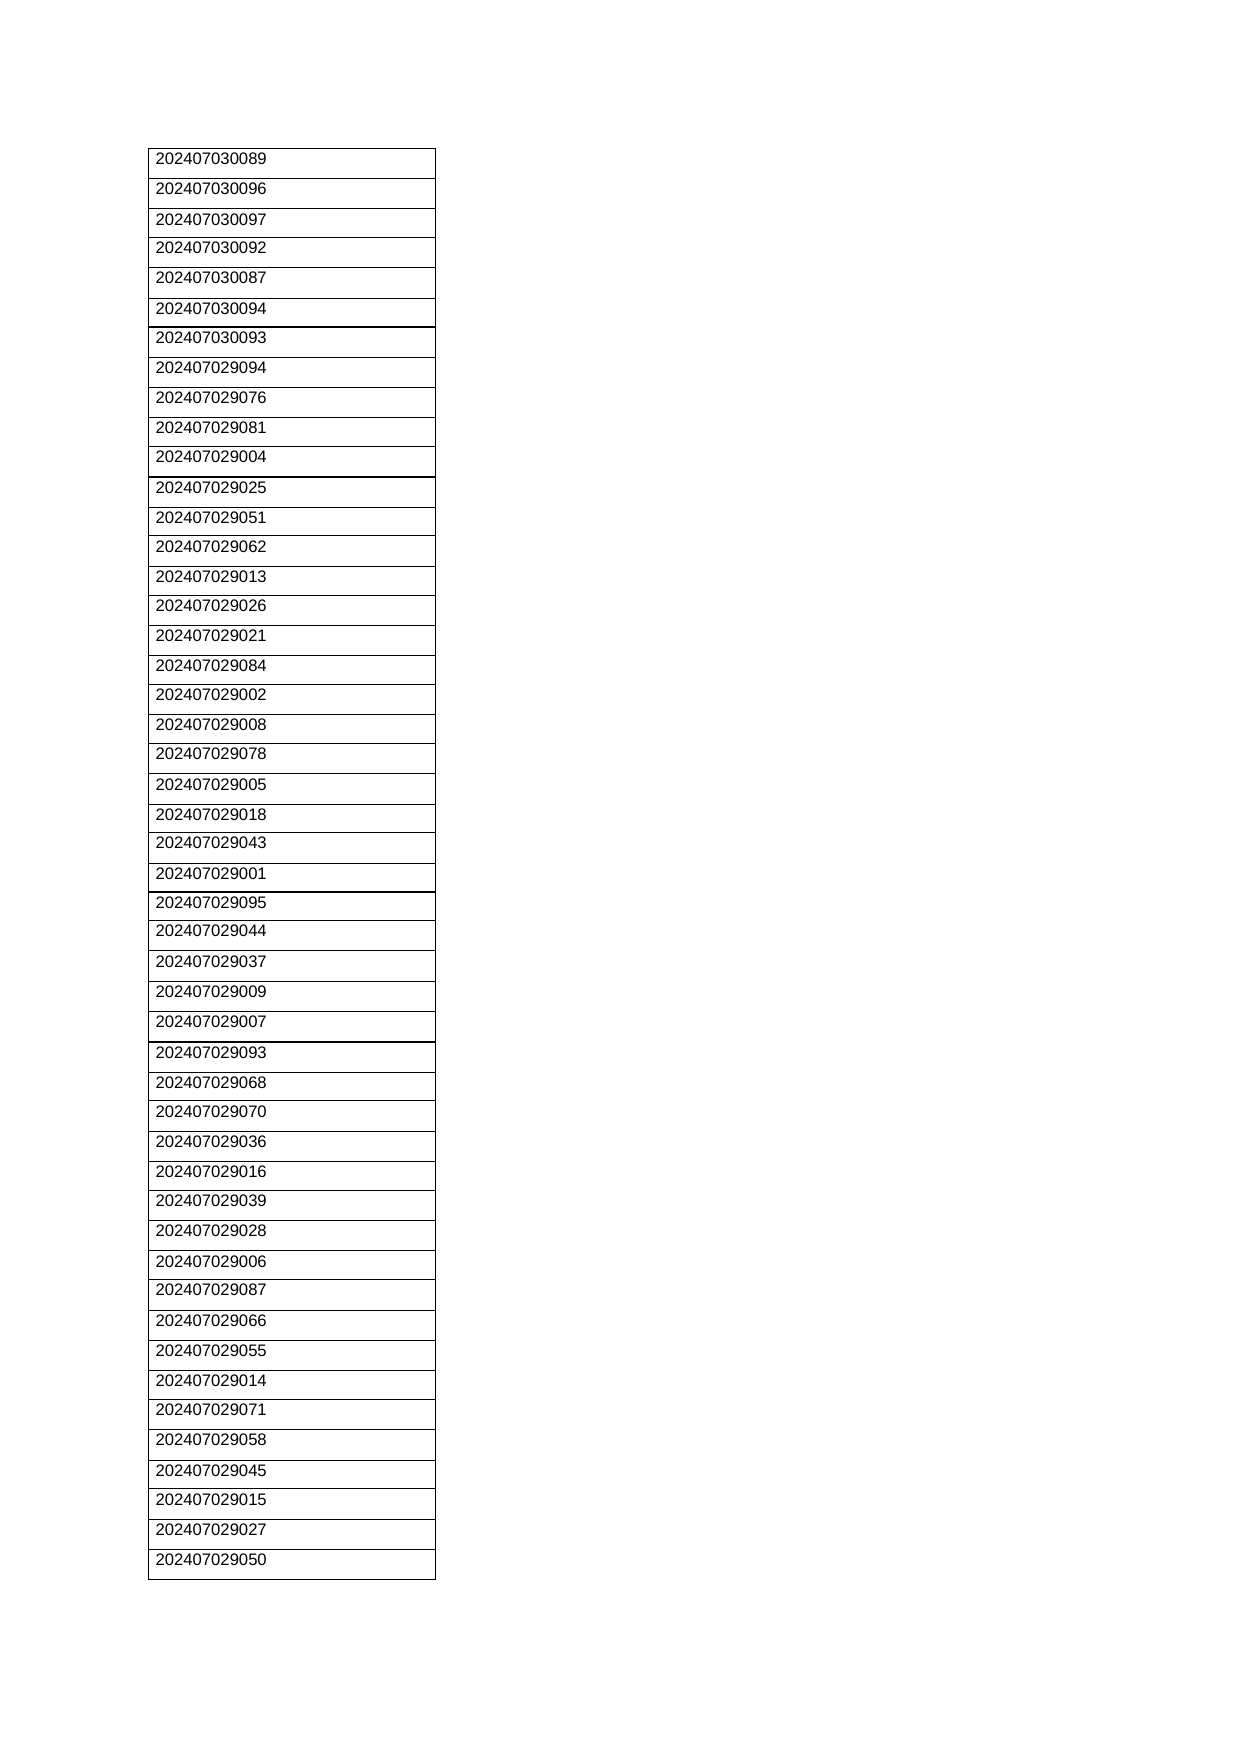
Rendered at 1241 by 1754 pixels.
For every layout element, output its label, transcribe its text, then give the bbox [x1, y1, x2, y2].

table_cell 202407029050 [149, 1550, 435, 1579]
table_cell 202407029014 [149, 1371, 435, 1399]
table_cell 202407029087 [149, 1280, 435, 1309]
table_cell 202407029062 [149, 536, 435, 566]
table_cell 202407029001 [149, 864, 435, 891]
table_cell 202407029028 [149, 1221, 435, 1250]
table_cell 202407029039 [149, 1191, 435, 1220]
table_cell 202407029071 [149, 1400, 435, 1429]
table_cell 202407029002 [149, 685, 435, 714]
table_cell 202407029007 [149, 1012, 435, 1041]
table_cell 202407029037 [149, 951, 435, 981]
table_cell 202407029021 [149, 626, 435, 655]
table_cell 202407029078 [149, 744, 435, 773]
table_cell 202407029026 [149, 596, 435, 625]
table_cell 202407029043 [149, 833, 435, 863]
table_cell 202407029093 [149, 1043, 435, 1072]
table_cell 202407030094 [149, 299, 435, 326]
table_cell 202407029009 [149, 982, 435, 1011]
table_cell 202407029051 [149, 508, 435, 535]
table_cell 202407029045 [149, 1461, 435, 1488]
table_cell 202407029044 [149, 921, 435, 950]
table_cell 202407029008 [149, 715, 435, 743]
table_cell 202407030097 [149, 209, 435, 237]
table_cell 202407030087 [149, 268, 435, 298]
table_cell 202407029018 [149, 805, 435, 832]
table_cell 202407030096 [149, 179, 435, 208]
table_cell 202407029016 [149, 1162, 435, 1190]
table_cell 202407029025 [149, 478, 435, 507]
table_cell 202407029013 [149, 567, 435, 594]
table_cell 202407029004 [149, 447, 435, 476]
table_cell 202407029036 [149, 1132, 435, 1161]
table_cell 202407029055 [149, 1341, 435, 1370]
table_cell 202407029058 [149, 1430, 435, 1459]
table_cell 202407029095 [149, 893, 435, 920]
table_cell 202407029006 [149, 1251, 435, 1279]
table_cell 202407029081 [149, 418, 435, 446]
table_cell 202407029068 [149, 1073, 435, 1100]
table_cell 202407029027 [149, 1520, 435, 1549]
table_cell 202407029066 [149, 1311, 435, 1340]
table_cell 202407030089 [149, 149, 435, 178]
table_cell 202407029005 [149, 774, 435, 803]
table_cell 202407029076 [149, 388, 435, 417]
table_cell 202407029070 [149, 1101, 435, 1131]
table_cell 202407029084 [149, 656, 435, 684]
table_cell 202407029015 [149, 1489, 435, 1518]
table_cell 202407030092 [149, 238, 435, 267]
table_cell 202407030093 [149, 328, 435, 357]
table_cell 202407029094 [149, 358, 435, 387]
